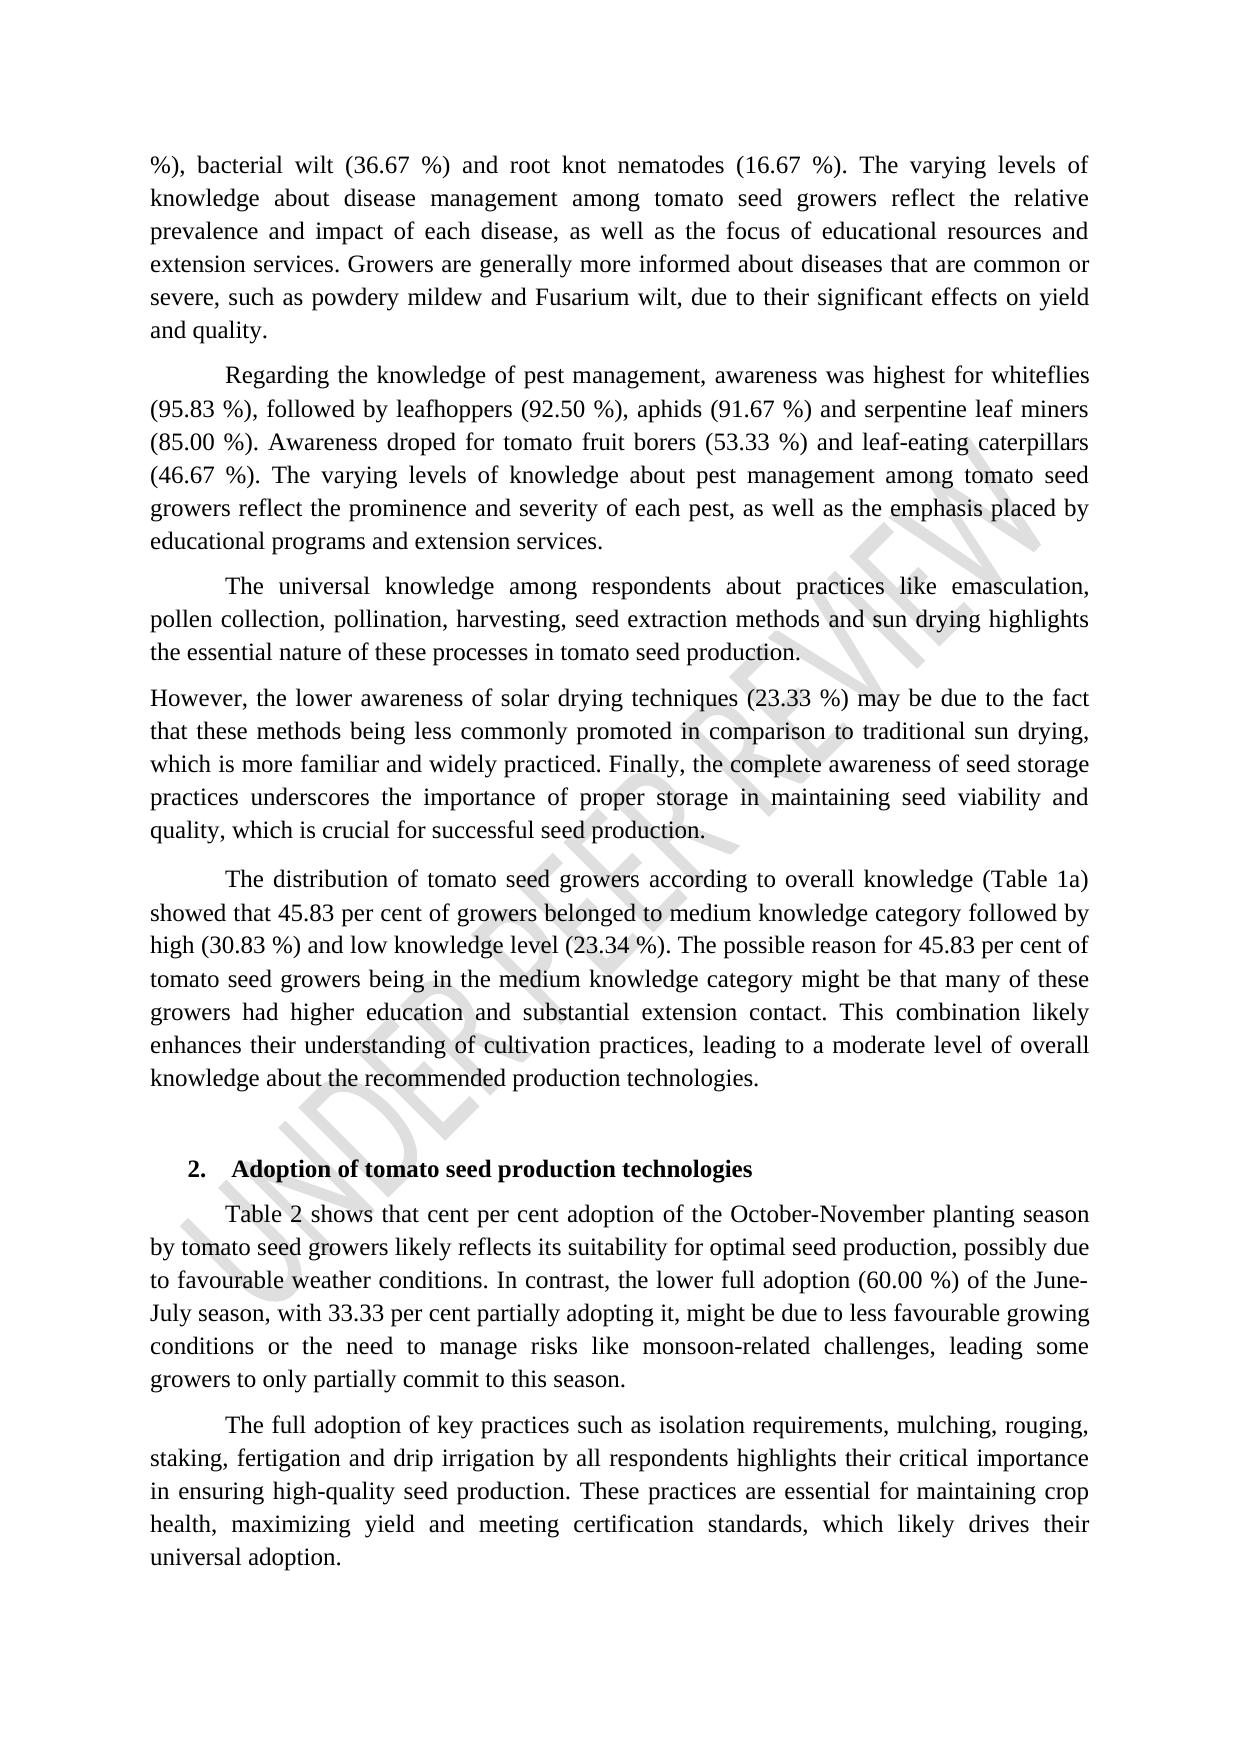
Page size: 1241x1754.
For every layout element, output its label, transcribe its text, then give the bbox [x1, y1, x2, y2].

text The universal knowledge among respondents about practices like emasculation, pollen collection, pollination, harvesting, seed extraction methods and sun drying highlights the essential nature of these processes in tomato seed production. [150, 571, 1090, 666]
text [150, 150, 1090, 344]
text Regarding the knowledge of pest management, awareness was highest for whiteflies (95.83 %), followed by leafhoppers (92.50 %), aphids (91.67 %) and serpentine leaf miners (85.00 %). Awareness droped for tomato fruit borers (53.33 %) and leaf-eating caterpillars (46.67 %). The varying levels of knowledge about pest management among tomato seed growers reflect the prominence and severity of each pest, as well as the emphasis placed by educational programs and extension services. [150, 361, 1090, 554]
text The distribution of tomato seed growers according to overall knowledge (Table 1a) showed that 45.83 per cent of growers belonged to medium knowledge category followed by high (30.83 %) and low knowledge level (23.34 %). The possible reason for 45.83 per cent of tomato seed growers being in the medium knowledge category might be that many of these growers had higher education and substantial extension contact. This combination likely enhances their understanding of cultivation practices, leading to a moderate level of overall knowledge about the recommended production technologies. [150, 864, 1090, 1091]
text The full adoption of key practices such as isolation requirements, mulching, rouging, staking, fertigation and drip irrigation by all respondents highlights their critical importance in ensuring high-quality seed production. These practices are essential for maintaining crop health, maximizing yield and meeting certification standards, which likely drives their universal adoption. [150, 1410, 1090, 1571]
text Table 2 shows that cent per cent adoption of the October-November planting season by tomato seed growers likely reflects its suitability for optimal seed production, possibly due to favourable weather conditions. In contrast, the lower full adoption (60.00 %) of the June-July season, with 33.33 per cent partially adopting it, might be due to less favourable growing conditions or the need to manage risks like monsoon-related challenges, leading some growers to only partially commit to this season. [150, 1199, 1090, 1393]
text However, the lower awareness of solar drying techniques (23.33 %) may be due to the fact that these methods being less commonly promoted in comparison to traditional sun drying, which is more familiar and widely practiced. Finally, the complete awareness of seed storage practices underscores the importance of proper storage in maintaining seed viability and quality, which is crucial for successful seed production. [150, 683, 1090, 844]
list Adoption of tomato seed production technologies [187, 1154, 1090, 1182]
